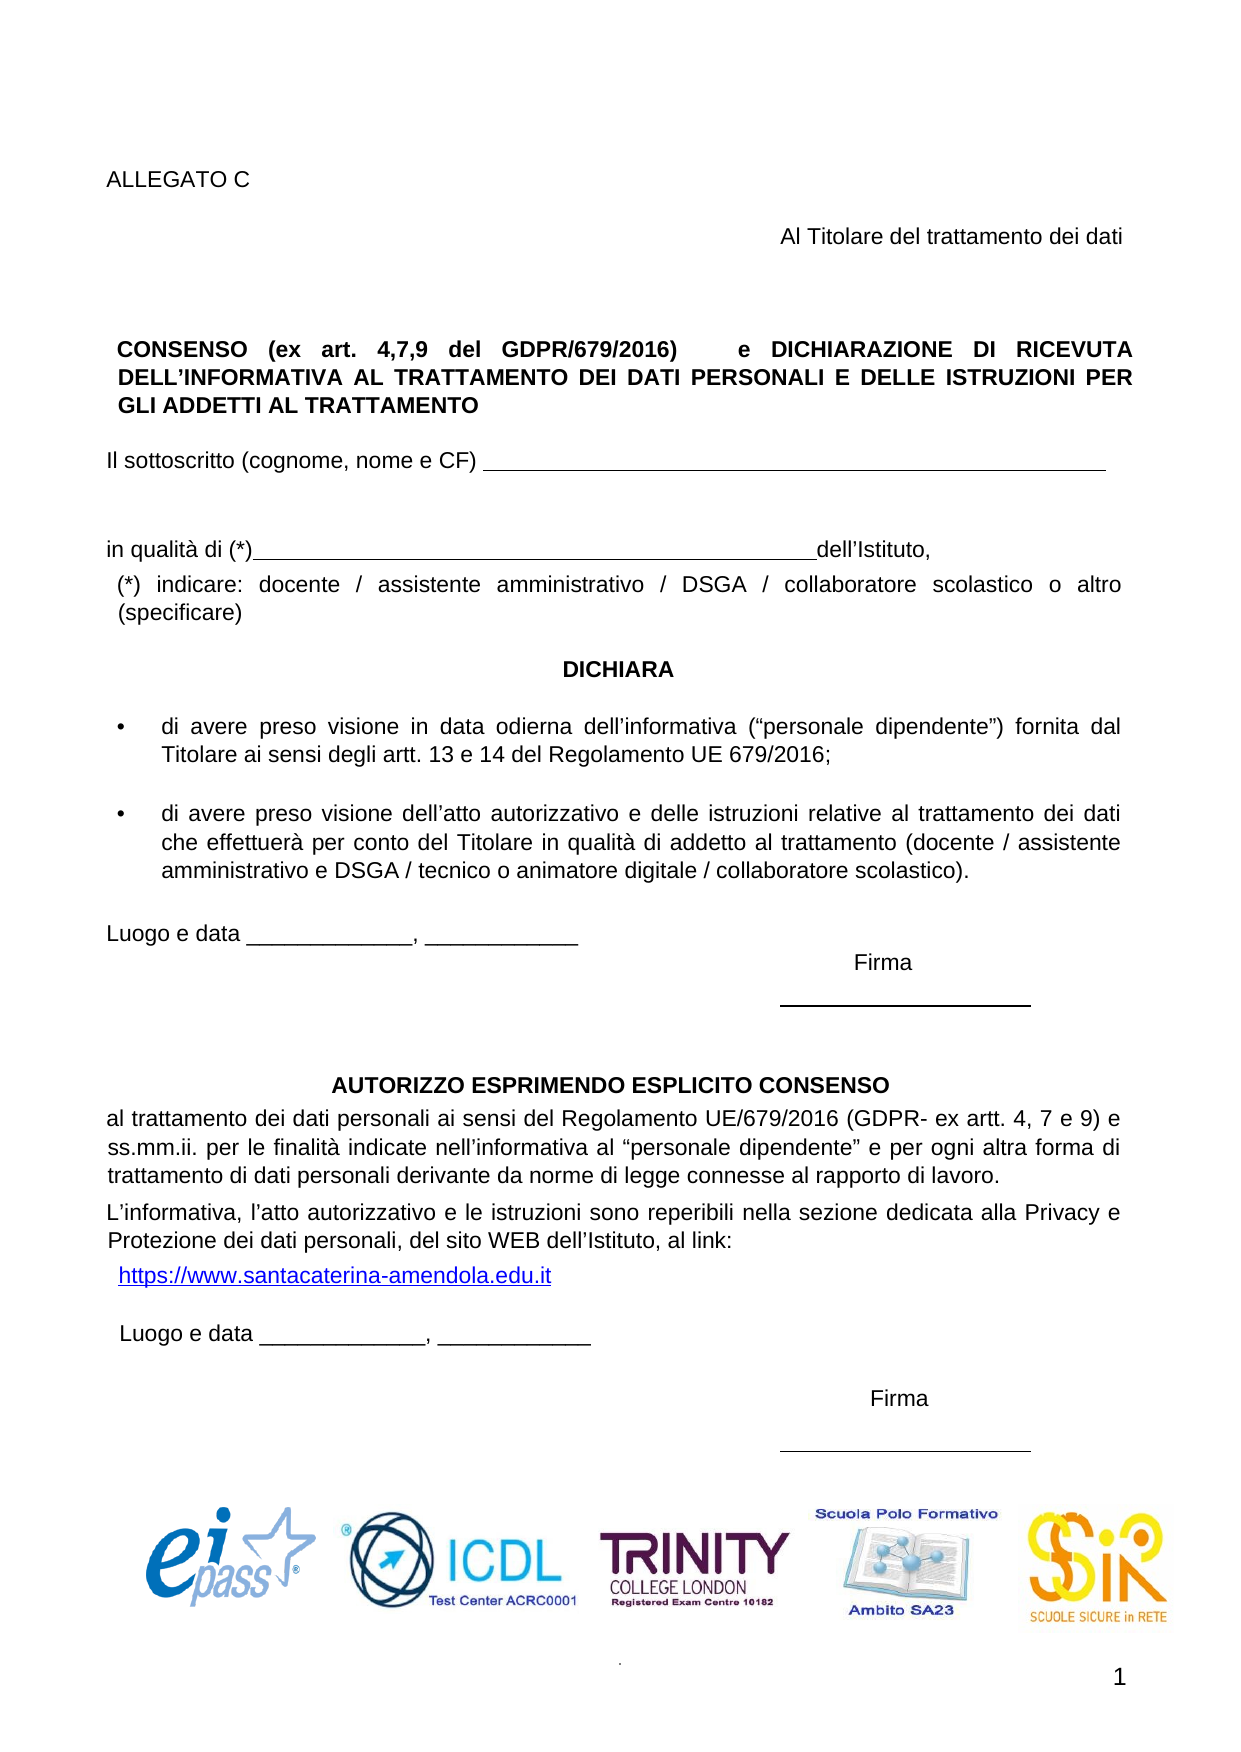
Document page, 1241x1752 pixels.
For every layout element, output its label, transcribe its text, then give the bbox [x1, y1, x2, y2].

picture [808, 1496, 1004, 1621]
text Firma [631, 948, 1134, 975]
text (*) indicare: docente / assistente amministrativo / DSGA / collaboratore scolastico o altro (specificare) [117, 571, 1122, 626]
text AUTORIZZO ESPRIMENDO ESPLICITO CONSENSO [106, 1072, 1115, 1098]
text Luogo e data _____________, ____________ [106, 920, 1134, 946]
picture [587, 1516, 803, 1611]
text Il sottoscritto (cognome, nome e CF) [106, 447, 1134, 473]
text al trattamento dei dati personali ai sensi del Regolamento UE/679/2016 (GDPR- ex artt. 4, 7 e 9) e ss.mm.ii. per le finalità indicate nell’informativa al “personale dipendente” e per ogni altra forma di trattamento di dati personali derivante da norme di legge connesse al rapporto di lavoro. [106, 1105, 1122, 1188]
text Al Titolare del trattamento dei dati [106, 223, 1123, 249]
list di avere preso visione in data odierna dell’informativa (“personale dipendente”) fornita dal Titolare ai sensi degli artt. 13 e 14 del Regolamento UE 679/2016; [117, 713, 1122, 767]
picture [1018, 1504, 1174, 1633]
text DICHIARA [106, 656, 1130, 682]
text https://www.santacaterina-amendola.edu.it [118, 1262, 1134, 1288]
text ALLEGATO C [106, 166, 1123, 193]
list di avere preso visione dell’atto autorizzativo e delle istruzioni relative al trattamento dei dati che effettuerà per conto del Titolare in qualità di addetto al trattamento (docente / assistente amministrativo e DSGA / tecnico o animatore digitale / collaboratore scolastico). [117, 800, 1122, 883]
text Luogo e data _____________, ____________ [62, 1319, 1129, 1346]
text in qualità di (*) dell’Istituto, [106, 536, 1134, 563]
picture [146, 1501, 318, 1613]
text L’informativa, l’atto autorizzativo e le istruzioni sono reperibili nella sezione dedicata alla Privacy e Protezione dei dati personali, del sito WEB dell’Istituto, al link: [106, 1199, 1122, 1254]
picture [333, 1504, 579, 1614]
text Firma [62, 1385, 1129, 1412]
subtitle CONSENSO (ex art. 4,7,9 del GDPR/679/2016) e DICHIARAZIONE DI RICEVUTA DELL’INFORMATIVA AL TRATTAMENTO DEI DATI PERSONALI E DELLE ISTRUZIONI PER GLI ADDETTI AL TRATTAMENTO [117, 336, 1134, 418]
